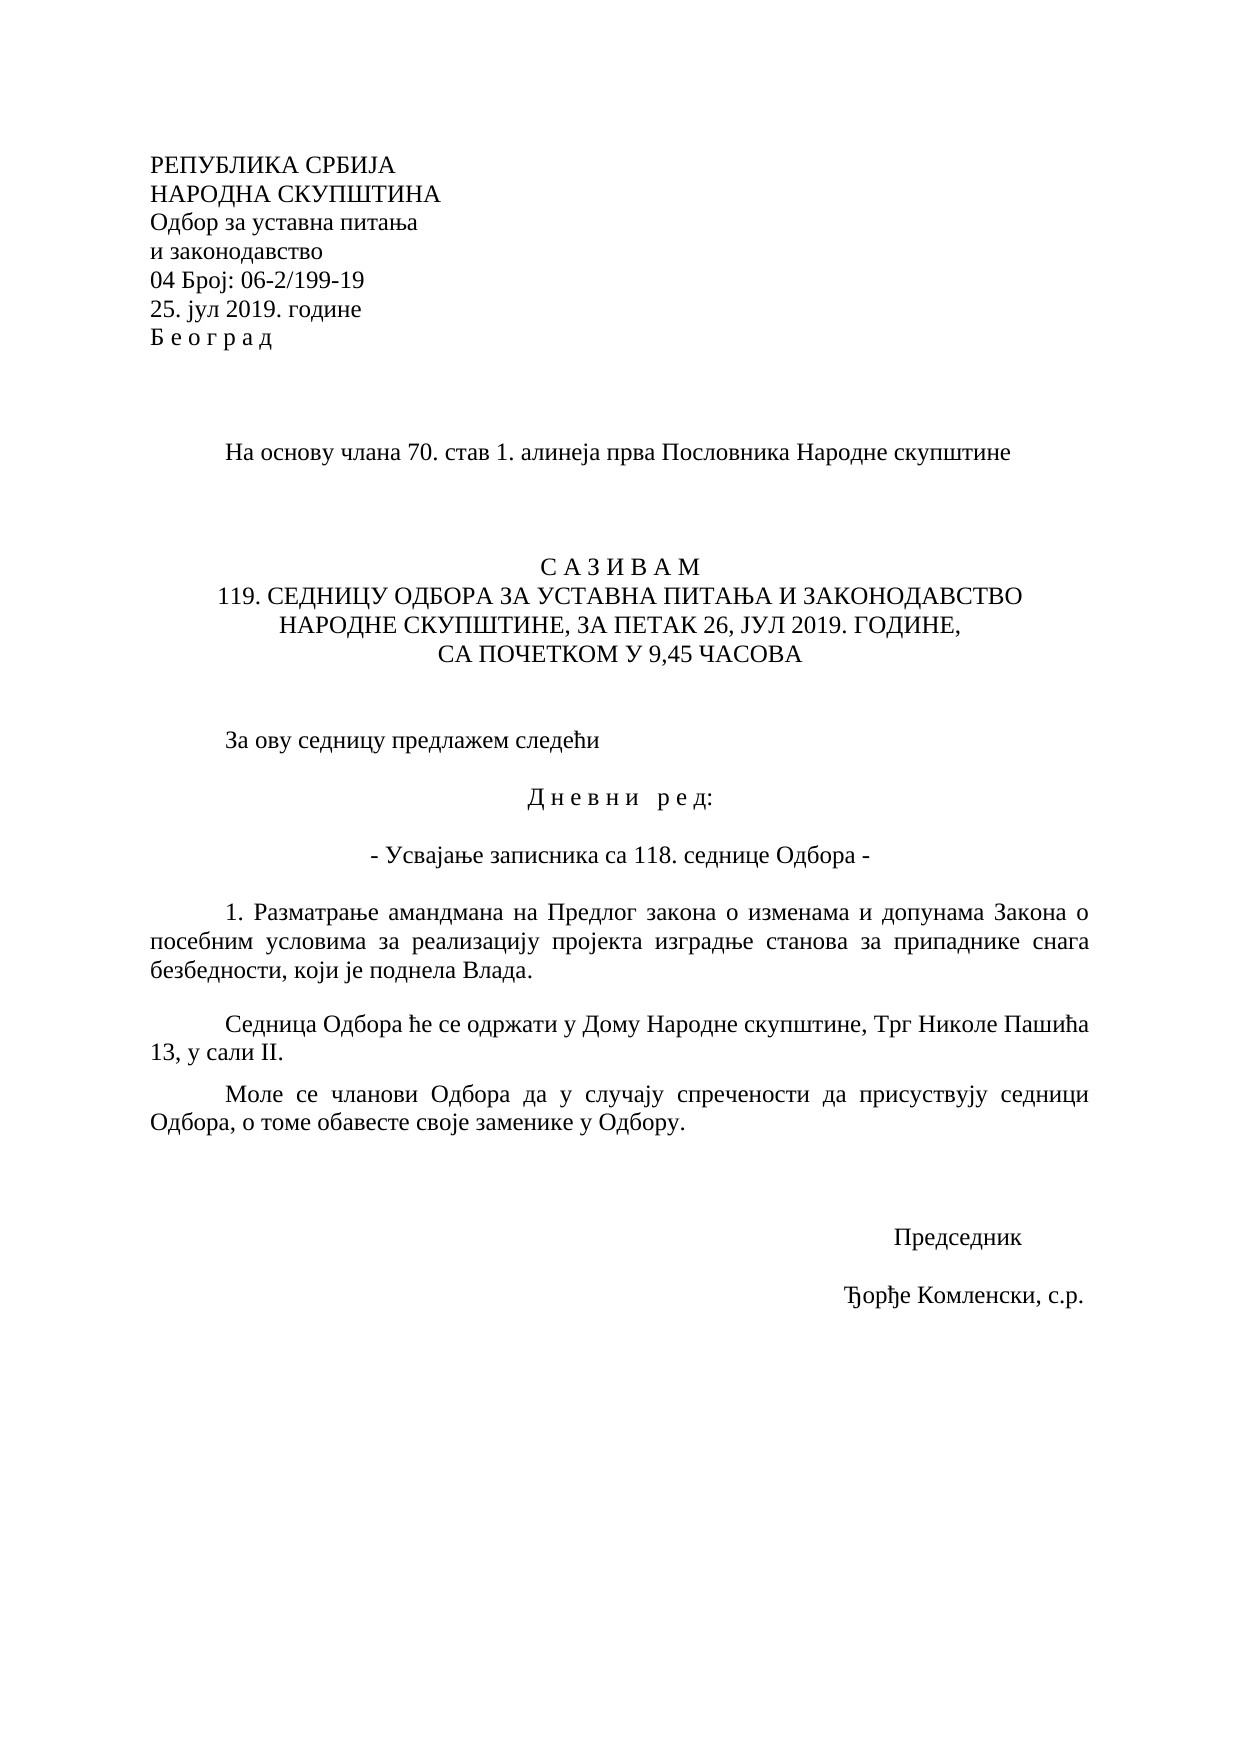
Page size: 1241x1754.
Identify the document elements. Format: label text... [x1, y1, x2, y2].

text Д н е в н и р е д: [150, 782, 1090, 811]
text и законодавство [150, 236, 1090, 265]
text 04 Број: 06-2/199-19 [150, 265, 1090, 294]
text Ђорђе Комленски, с.р. [150, 1280, 1090, 1309]
text РЕПУБЛИКА СРБИЈА [150, 150, 1090, 179]
text Седница Одбора ће се одржати у Дому Народне скупштине, Трг Николе Пашића 13, у сали II. [150, 1009, 1090, 1066]
text НАРОДНА СКУПШТИНА [150, 179, 1090, 207]
text 25. јул 2019. године [150, 294, 1090, 322]
text 1. Разматрање амандмана на Предлог закона о изменама и допунама Закона о посебним условима за реализацију пројекта изградње станова за припаднике снага безбедности, који је поднела Влада. [150, 897, 1090, 984]
text С А З И В А М [150, 552, 1090, 581]
text Председник [150, 1222, 1090, 1251]
text Моле се чланови Одбора да у случају спречености да присуствују седници Одбора, о томе обавесте своје заменике у Одбору. [150, 1079, 1090, 1136]
text Одбор за уставна питања [150, 207, 1090, 236]
text За ову седницу предлажем следећи [150, 725, 1090, 754]
text НАРОДНЕ СКУПШТИНЕ, ЗА ПЕТАК 26, ЈУЛ 2019. ГОДИНЕ, [150, 610, 1090, 639]
text - Усвајање записника са 118. седнице Одбора - [150, 840, 1090, 869]
text СА ПОЧЕТКОМ У 9,45 ЧАСОВА [150, 639, 1090, 667]
text Б е о г р а д [150, 322, 1090, 351]
text 119. СЕДНИЦУ ОДБОРА ЗА УСТАВНА ПИТАЊА И ЗАКОНОДАВСТВО [150, 581, 1090, 610]
text На основу члана 70. став 1. алинеја прва Пословника Народне скупштине [150, 437, 1090, 466]
